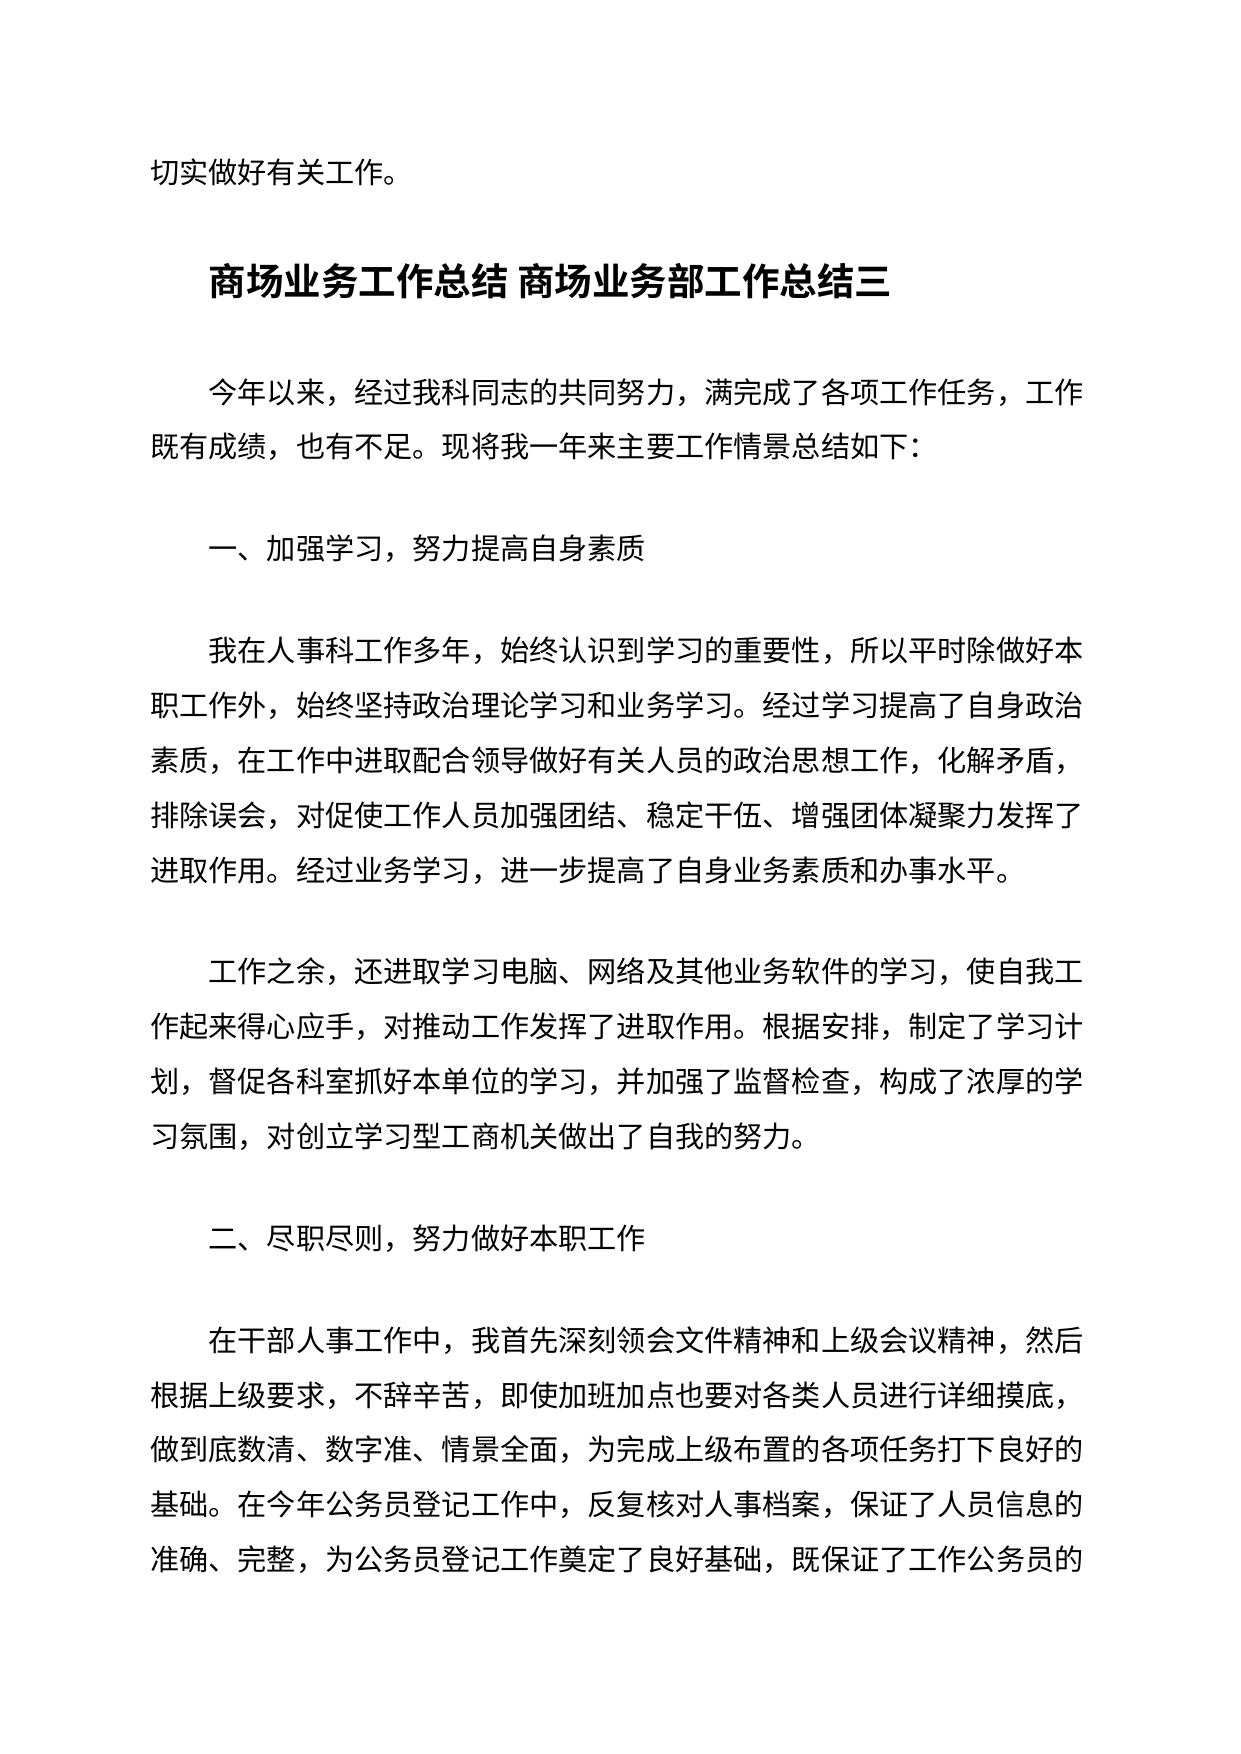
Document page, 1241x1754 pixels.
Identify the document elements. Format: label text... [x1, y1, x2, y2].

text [150, 150, 1090, 192]
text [150, 1317, 1090, 1579]
text 工作之余，还进取学习电脑、网络及其他业务软件的学习，使自我工作起来得心应手，对推动工作发挥了进取作用。根据安排，制定了学习计划，督促各科室抓好本单位的学习，并加强了监督检查，构成了浓厚的学习氛围，对创立学习型工商机关做出了自我的努力。 [150, 949, 1090, 1156]
text 商场业务工作总结 商场业务部工作总结三 [150, 252, 1090, 306]
text 二、尽职尽则，努力做好本职工作 [150, 1215, 1090, 1258]
text 一、加强学习，努力提高自身素质 [150, 526, 1090, 568]
text 我在人事科工作多年，始终认识到学习的重要性，所以平时除做好本职工作外，始终坚持政治理论学习和业务学习。经过学习提高了自身政治素质，在工作中进取配合领导做好有关人员的政治思想工作，化解矛盾，排除误会，对促使工作人员加强团结、稳定干伍、增强团体凝聚力发挥了进取作用。经过业务学习，进一步提高了自身业务素质和办事水平。 [150, 628, 1090, 889]
text 今年以来，经过我科同志的共同努力，满完成了各项工作任务，工作既有成绩，也有不足。现将我一年来主要工作情景总结如下： [150, 369, 1090, 466]
